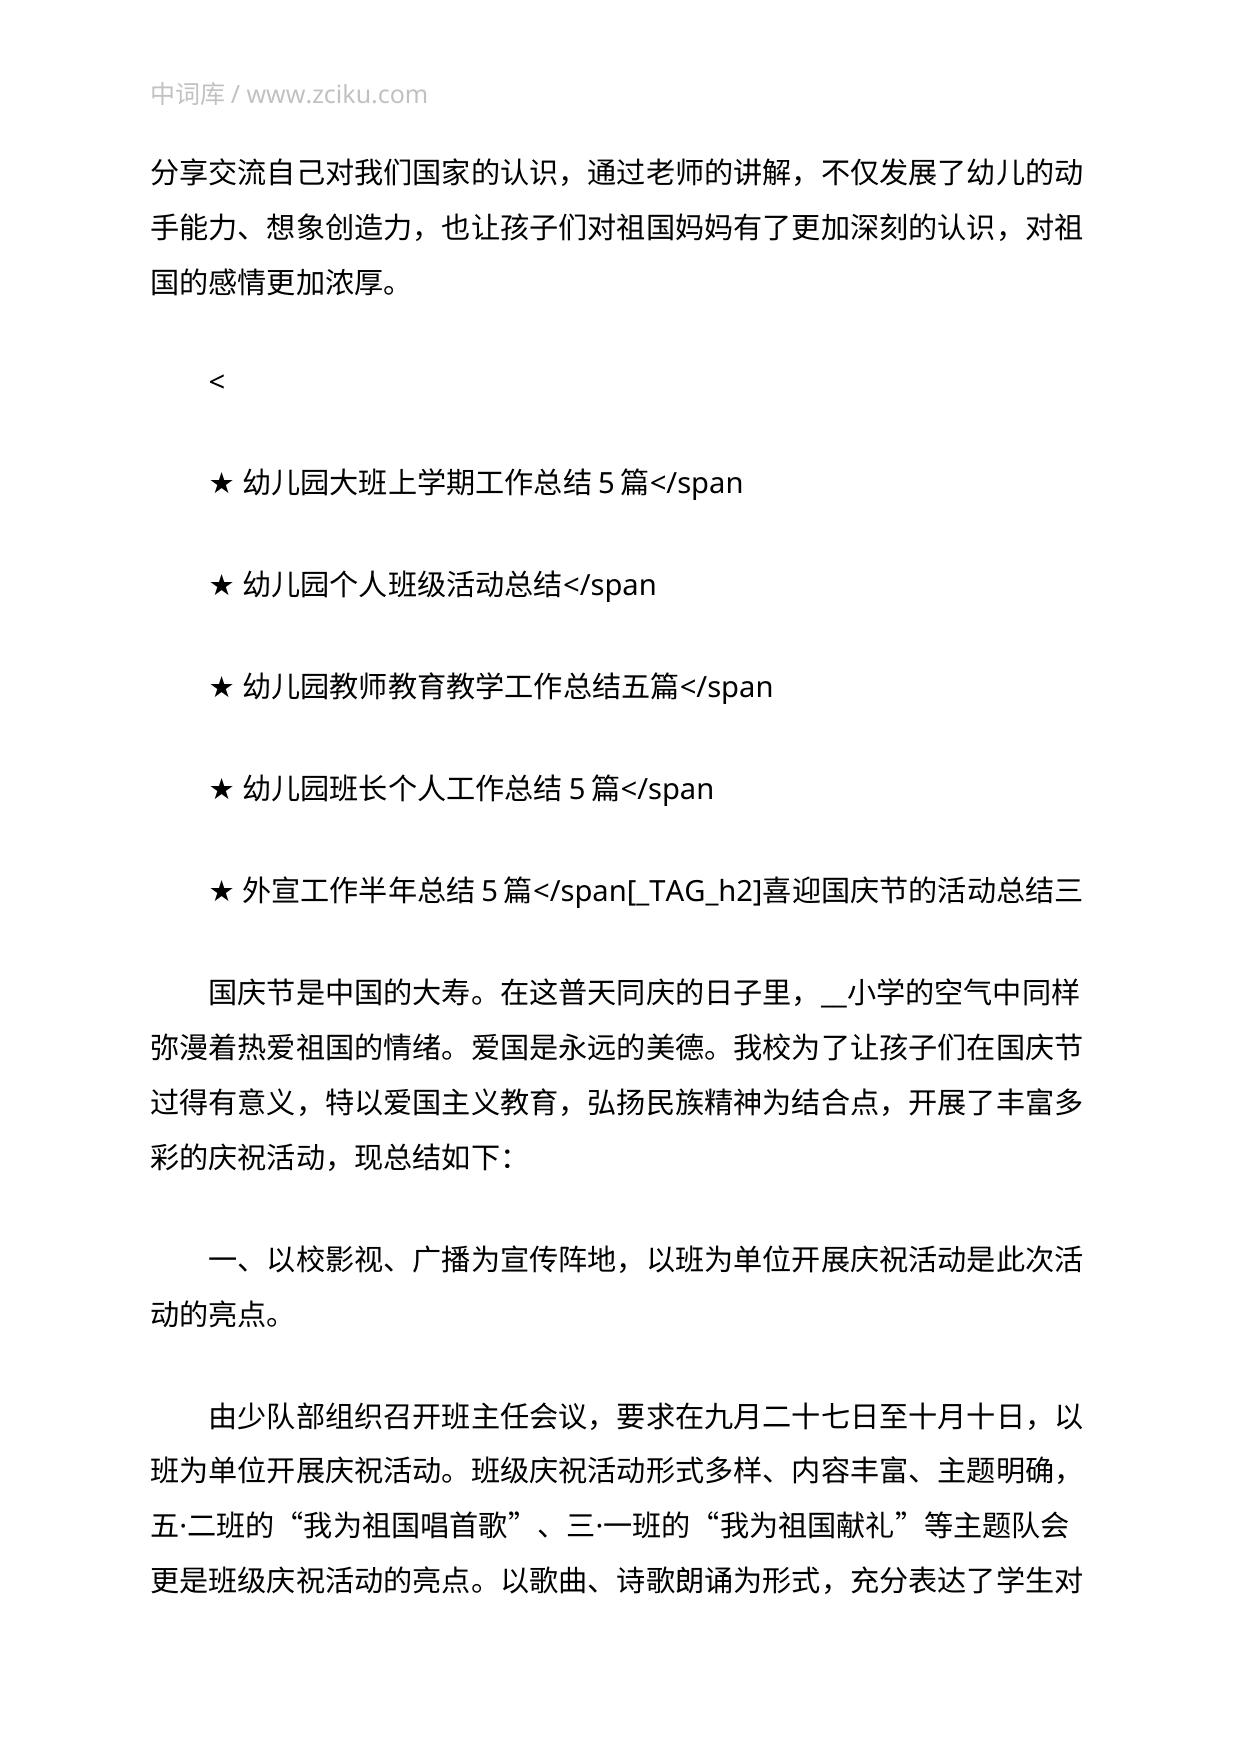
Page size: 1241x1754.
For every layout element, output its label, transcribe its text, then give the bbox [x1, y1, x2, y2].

text ★ 幼儿园教师教育教学工作总结五篇</span [150, 664, 1090, 706]
text ★ 外宣工作半年总结5篇</span[_TAG_h2]喜迎国庆节的活动总结三 [150, 868, 1090, 910]
text 一、以校影视、广播为宣传阵地，以班为单位开展庆祝活动是此次活动的亮点。 [150, 1236, 1090, 1334]
text < [150, 362, 1090, 401]
text ★ 幼儿园个人班级活动总结</span [150, 562, 1090, 604]
text 国庆节是中国的大寿。在这普天同庆的日子里，__小学的空气中同样弥漫着热爱祖国的情绪。爱国是永远的美德。我校为了让孩子们在国庆节过得有意义，特以爱国主义教育，弘扬民族精神为结合点，开展了丰富多彩的庆祝活动，现总结如下： [150, 970, 1090, 1177]
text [150, 150, 1090, 302]
text ★ 幼儿园班长个人工作总结5篇</span [150, 766, 1090, 808]
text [150, 1393, 1090, 1600]
text ★ 幼儿园大班上学期工作总结5篇</span [150, 460, 1090, 502]
